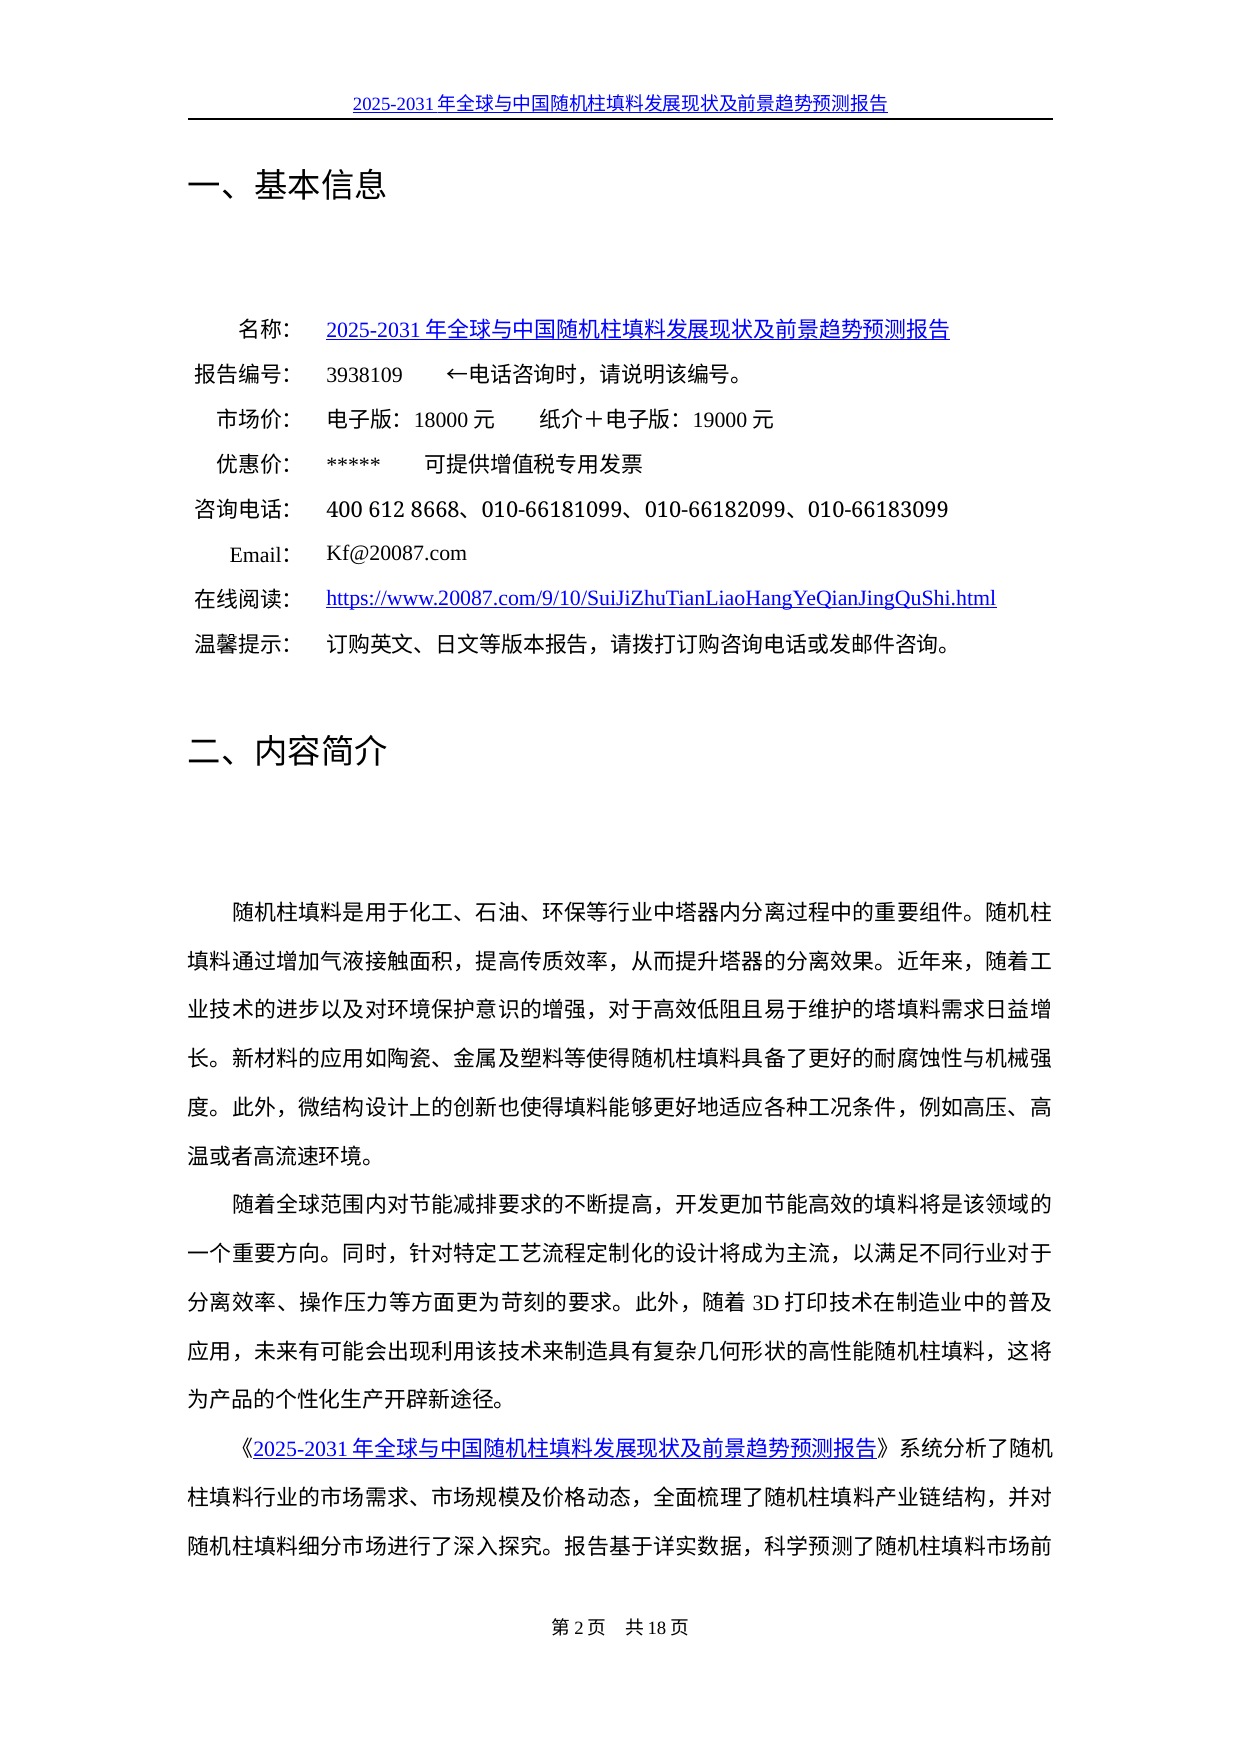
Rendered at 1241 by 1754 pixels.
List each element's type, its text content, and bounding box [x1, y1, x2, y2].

table_cell Kf@20087.com [315, 537, 1073, 582]
table_cell Email： [167, 537, 315, 582]
title 一、基本信息 [187, 150, 1053, 215]
table_cell 优惠价： [167, 447, 315, 492]
table_cell 电子版：18000 元 纸介＋电子版：19000 元 [315, 402, 1073, 447]
title 二、内容简介 [187, 717, 1053, 782]
table_cell 市场价： [167, 402, 315, 447]
table_header 2025-2031年全球与中国随机柱填料发展现状及前景趋势预测报告 [315, 312, 1073, 357]
table_cell [315, 582, 1073, 627]
table_cell ***** 可提供增值税专用发票 [315, 447, 1073, 492]
table_cell 订购英文、日文等版本报告，请拨打订购咨询电话或发邮件咨询。 [315, 627, 1073, 672]
table_cell 3938109 ←电话咨询时，请说明该编号。 [315, 357, 1073, 402]
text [187, 894, 1053, 1561]
table_cell 咨询电话： [167, 492, 315, 537]
table_cell 400 612 8668、010-66181099、010-66182099、010-66183099 [315, 492, 1073, 537]
table_cell 在线阅读： [167, 582, 315, 627]
table_cell 温馨提示： [167, 627, 315, 672]
table_header 名称： [167, 312, 315, 357]
table_cell 报告编号： [167, 357, 315, 402]
